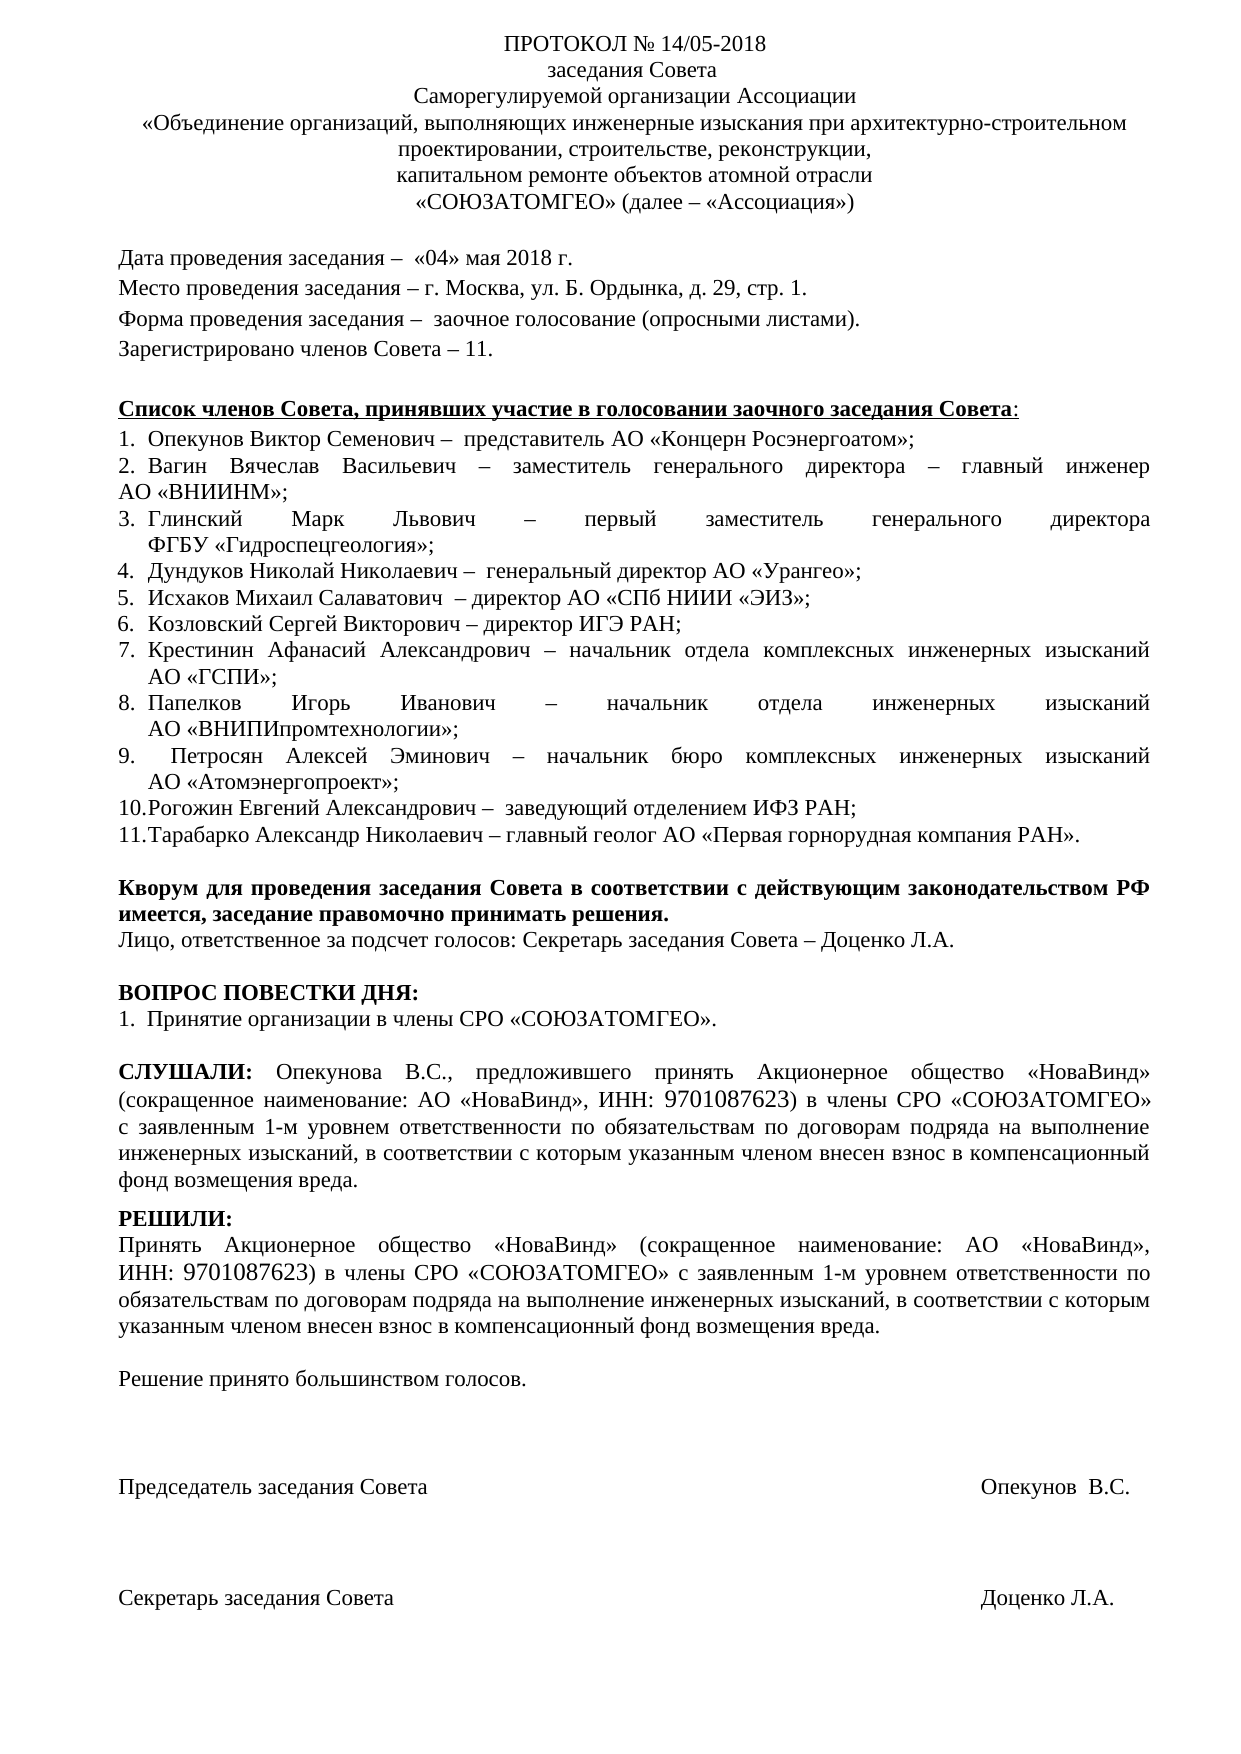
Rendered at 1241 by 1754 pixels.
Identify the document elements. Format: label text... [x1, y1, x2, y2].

text Дата проведения заседания – «04» мая 2018 г. [118, 244, 1152, 271]
text «СОЮЗАТОМГЕО» (далее – «Ассоциация») [118, 188, 1152, 214]
list Рогожин Евгений Александрович – заведующий отделением ИФЗ РАН; [118, 794, 1152, 821]
list Крестинин Афанасий Александрович – начальник отдела комплексных инженерных изысканий АО «ГСПИ»; [118, 636, 1152, 689]
text Секретарь заседания Совета Доценко Л.А. [118, 1584, 1152, 1611]
text Форма проведения заседания – заочное голосование (опросными листами). [118, 305, 1152, 331]
text «Объединение организаций, выполняющих инженерные изыскания при архитектурно-строительном проектировании, строительстве, реконструкции, [118, 109, 1152, 161]
text Принять Акционерное общество «НоваВинд» (сокращенное наименование: АО «НоваВинд», ИНН: 9701087623) в члены СРО «СОЮЗАТОМГЕО» с заявленным 1-м уровнем ответственности по обязательствам по договорам подряда на выполнение инженерных изысканий, в соответствии с которым указанным членом внесен взнос в компенсационный фонд возмещения вреда. [118, 1231, 1152, 1339]
text капитальном ремонте объектов атомной отрасли [118, 161, 1152, 188]
list Исхаков Михаил Салаватович – директор АО «СПб НИИИ «ЭИЗ»; [117, 584, 1152, 610]
list Папелков Игорь Иванович – начальник отдела инженерных изысканий АО «ВНИПИпромтехнологии»; [118, 689, 1152, 742]
text Зарегистрировано членов Совета – 11. [118, 335, 1152, 361]
list Опекунов Виктор Семенович – представитель АО «Концерн Росэнергоатом»; [118, 426, 1152, 452]
text заседания Совета Саморегулируемой организации Ассоциации [118, 56, 1152, 109]
text РЕШИЛИ: [118, 1205, 1152, 1231]
text Председатель заседания Совета Опекунов В.С. [118, 1473, 1152, 1500]
text Список членов Совета, принявших участие в голосовании заочного заседания Совета: [118, 395, 1152, 422]
text ВОПРОС ПОВЕСТКИ ДНЯ: [118, 979, 1152, 1005]
list Козловский Сергей Викторович – директор ИГЭ РАН; [117, 610, 1152, 636]
list Дундуков Николай Николаевич – генеральный директор АО «Урангео»; [117, 557, 1152, 584]
text Кворум для проведения заседания Совета в соответствии с действующим законодательством РФ имеется, заседание правомочно принимать решения. [118, 873, 1152, 926]
list Тарабарко Александр Николаевич – главный геолог АО «Первая горнорудная компания РАН». [118, 821, 1152, 847]
list Вагин Вячеслав Васильевич – заместитель генерального директора – главный инженер АО «ВНИИНМ»; [118, 452, 1152, 504]
list Петросян Алексей Эминович – начальник бюро комплексных инженерных изысканий АО «Атомэнергопроект»; [118, 742, 1152, 794]
text Лицо, ответственное за подсчет голосов: Секретарь заседания Совета – Доценко Л.А. [118, 926, 1152, 953]
text Место проведения заседания – г. Москва, ул. Б. Ордынка, д. 29, стр. 1. [118, 274, 1152, 301]
list Глинский Марк Львович – первый заместитель генерального директора ФГБУ «Гидроспецгеология»; [118, 504, 1152, 557]
text ПРОТОКОЛ № 14/05-2018 [118, 29, 1152, 56]
text 1. Принятие организации в члены СРО «СОЮЗАТОМГЕО». [118, 1005, 1152, 1032]
text СЛУШАЛИ: Опекунова В.С., предложившего принять Акционерное общество «НоваВинд» (сокращенное наименование: АО «НоваВинд», ИНН: 9701087623) в члены СРО «СОЮЗАТОМГЕО» с заявленным 1-м уровнем ответственности по обязательствам по договорам подряда на выполнение инженерных изысканий, в соответствии с которым указанным членом внесен взнос в компенсационный фонд возмещения вреда. [118, 1058, 1152, 1192]
text Решение принято большинством голосов. [118, 1365, 1152, 1392]
